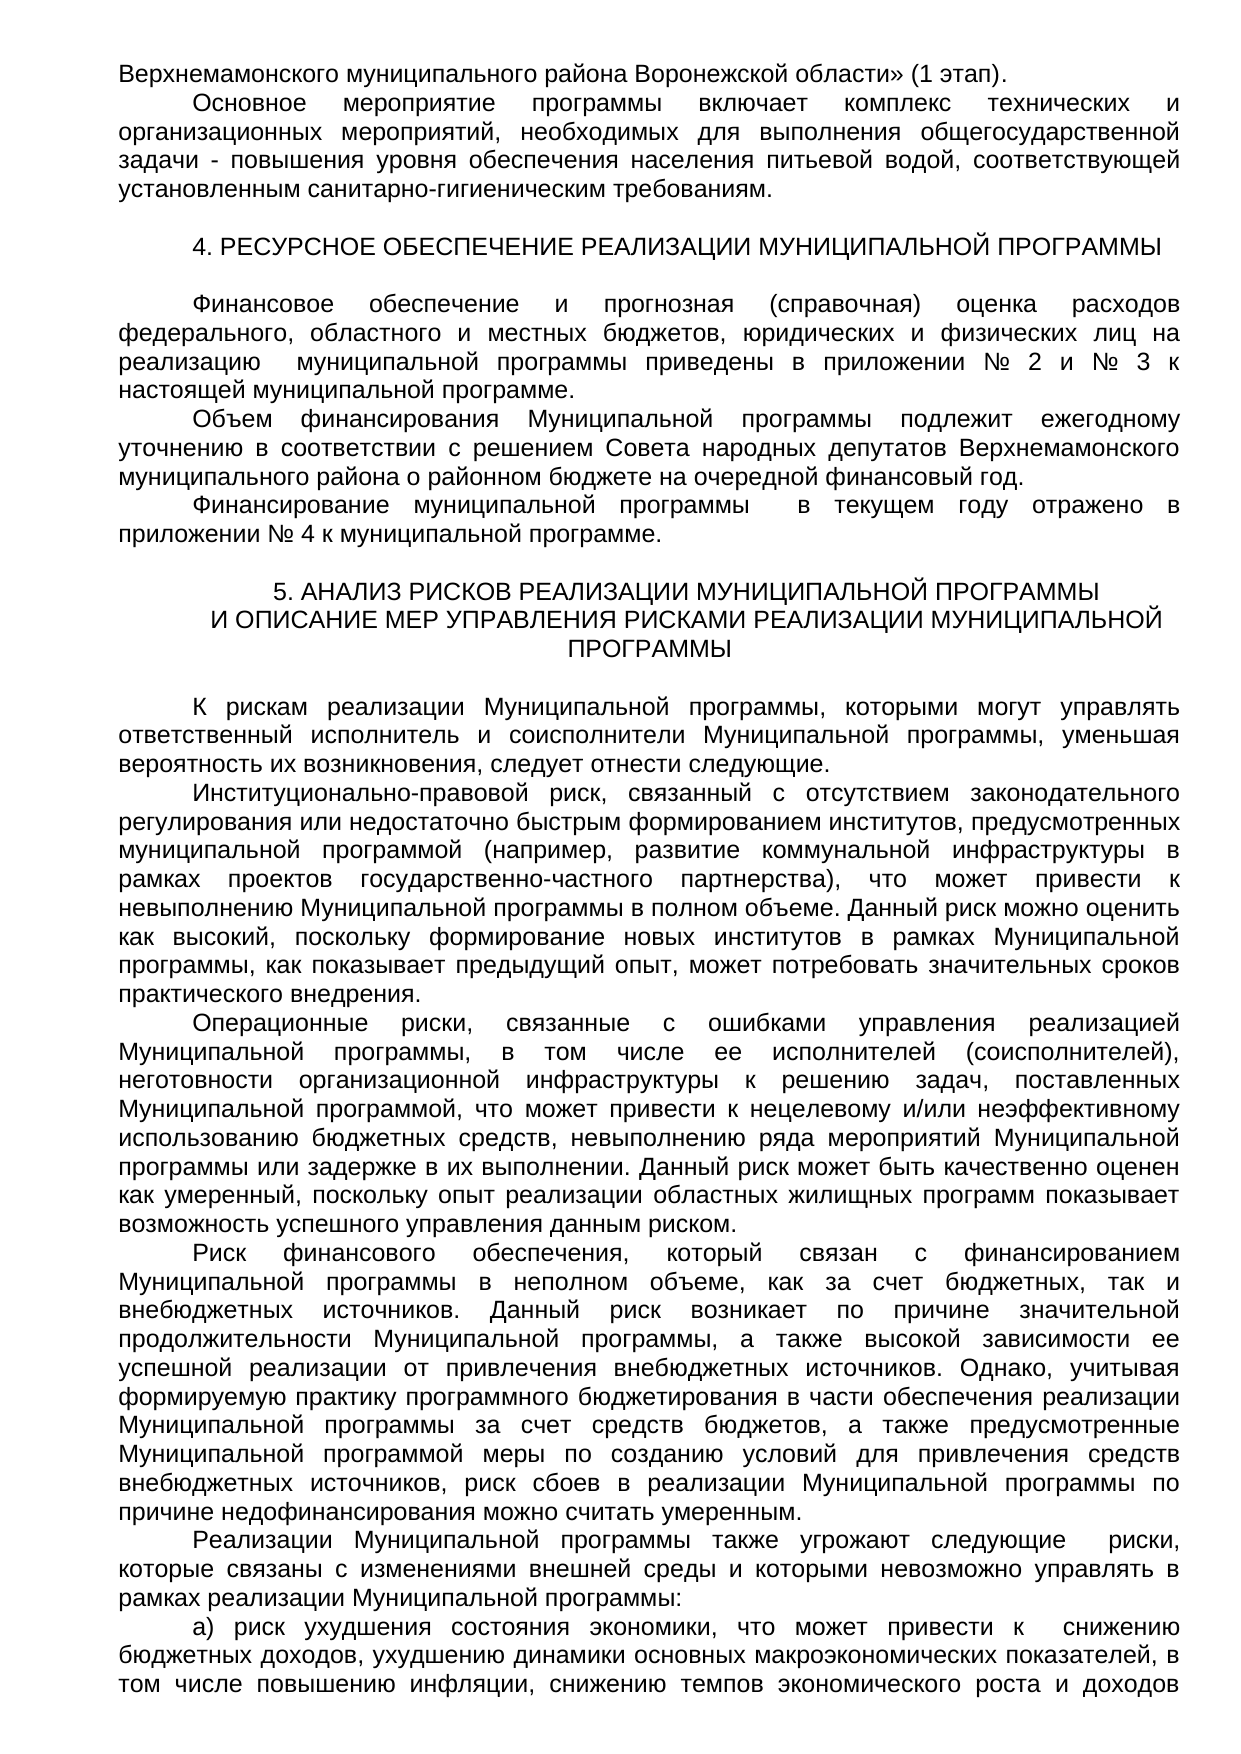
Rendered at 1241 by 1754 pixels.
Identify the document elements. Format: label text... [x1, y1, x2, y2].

text Объем финансирования Муниципальной программы подлежит ежегодному уточнению в соответствии с решением Совета народных депутатов Верхнемамонского муниципального района о районном бюджете на очередной финансовый год. [118, 404, 1181, 490]
text К рискам реализации Муниципальной программы, которыми могут управлять ответственный исполнитель и соисполнители Муниципальной программы, уменьшая вероятность их возникновения, следует отнести следующие. [118, 692, 1181, 778]
text Основное мероприятие программы включает комплекс технических и организационных мероприятий, необходимых для выполнения общегосударственной задачи - повышения уровня обеспечения населения питьевой водой, соответствующей установленным санитарно-гигиеническим требованиям. [118, 88, 1181, 203]
text Институционально-правовой риск, связанный с отсутствием законодательного регулирования или недостаточно быстрым формированием институтов, предусмотренных муниципальной программой (например, развитие коммунальной инфраструктуры в рамках проектов государственно-частного партнерства), что может привести к невыполнению Муниципальной программы в полном объеме. Данный риск можно оценить как высокий, поскольку формирование новых институтов в рамках Муниципальной программы, как показывает предыдущий опыт, может потребовать значительных сроков практического внедрения. [118, 778, 1181, 1008]
text Операционные риски, связанные с ошибками управления реализацией Муниципальной программы, в том числе ее исполнителей (соисполнителей), неготовности организационной инфраструктуры к решению задач, поставленных Муниципальной программой, что может привести к нецелевому и/или неэффективному использованию бюджетных средств, невыполнению ряда мероприятий Муниципальной программы или задержке в их выполнении. Данный риск может быть качественно оценен как умеренный, поскольку опыт реализации областных жилищных программ показывает возможность успешного управления данным риском. [118, 1008, 1181, 1238]
text Реализации Муниципальной программы также угрожают следующие риски, которые связаны с изменениями внешней среды и которыми невозможно управлять в рамках реализации Муниципальной программы: [118, 1525, 1181, 1612]
text Финансирование муниципальной программы в текущем году отражено в приложении № 4 к муниципальной программе. [118, 490, 1181, 548]
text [118, 1612, 1181, 1698]
text Риск финансового обеспечения, который связан с финансированием Муниципальной программы в неполном объеме, как за счет бюджетных, так и внебюджетных источников. Данный риск возникает по причине значительной продолжительности Муниципальной программы, а также высокой зависимости ее успешной реализации от привлечения внебюджетных источников. Однако, учитывая формируемую практику программного бюджетирования в части обеспечения реализации Муниципальной программы за счет средств бюджетов, а также предусмотренные Муниципальной программой меры по созданию условий для привлечения средств внебюджетных источников, риск сбоев в реализации Муниципальной программы по причине недофинансирования можно считать умеренным. [118, 1238, 1181, 1525]
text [118, 59, 1181, 88]
text 4. ресурсное обеспечение реализации муниципальной программы [118, 232, 1181, 260]
text 5. Анализ рисков реализации муниципальной программы [118, 577, 1181, 605]
text и описание мер управления рисками реализации муниципальной программы [118, 605, 1181, 663]
text Финансовое обеспечение и прогнозная (справочная) оценка расходов федерального, областного и местных бюджетов, юридических и физических лиц на реализацию муниципальной программы приведены в приложении № 2 и № 3 к настоящей муниципальной программе. [118, 289, 1181, 404]
